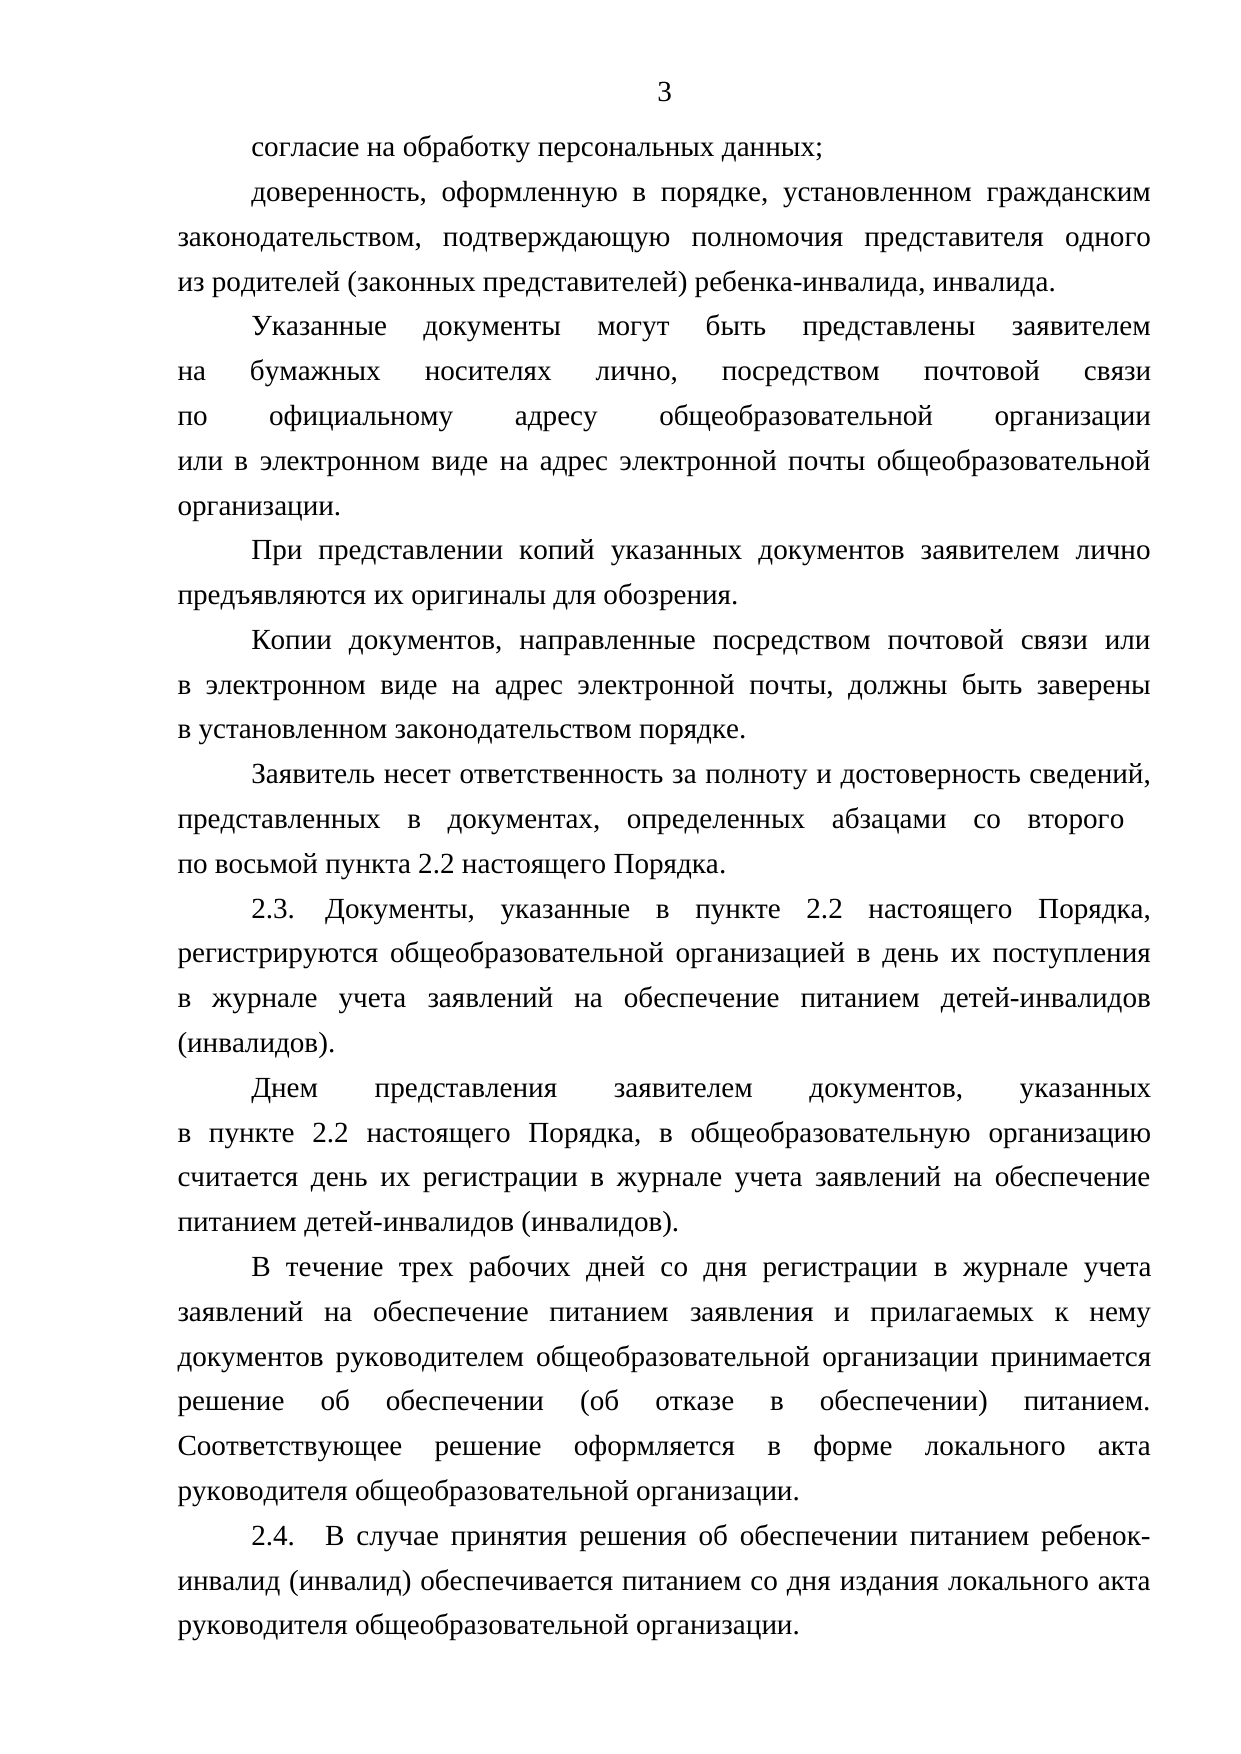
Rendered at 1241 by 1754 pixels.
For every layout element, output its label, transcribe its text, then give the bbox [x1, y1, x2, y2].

text Указанные документы могут быть представлены заявителем на бумажных носителях лично, посредством почтовой связи по официальному адресу общеобразовательной организации или в электронном виде на адрес электронной почты общеобразовательной организации. [177, 297, 1152, 521]
list В случае принятия решения об обеспечении питанием ребенок-инвалид (инвалид) обеспечивается питанием со дня издания локального акта руководителя общеобразовательной организации. [177, 1507, 1152, 1641]
text доверенность, оформленную в порядке, установленном гражданским законодательством, подтверждающую полномочия представителя одного из родителей (законных представителей) ребенка-инвалида, инвалида. [177, 163, 1152, 297]
list Документы, указанные в пункте 2.2 настоящего Порядка, регистрируются общеобразовательной организацией в день их поступления в журнале учета заявлений на обеспечение питанием детей-инвалидов (инвалидов). [177, 879, 1152, 1059]
list Днем представления заявителем документов, указанных в пункте 2.2 настоящего Порядка, в общеобразовательную организацию считается день их регистрации в журнале учета заявлений на обеспечение питанием детей-инвалидов (инвалидов). [177, 1059, 1152, 1238]
text В течение трех рабочих дней со дня регистрации в журнале учета заявлений на обеспечение питанием заявления и прилагаемых к нему документов руководителем общеобразовательной организации принимается решение об обеспечении (об отказе в обеспечении) питанием. Соответствующее решение оформляется в форме локального акта руководителя общеобразовательной организации. [177, 1238, 1152, 1507]
text Копии документов, направленные посредством почтовой связи или в электронном виде на адрес электронной почты, должны быть заверены в установленном законодательством порядке. [177, 611, 1152, 745]
text согласие на обработку персональных данных; [177, 118, 1152, 163]
text При представлении копий указанных документов заявителем лично предъявляются их оригиналы для обозрения. [177, 521, 1152, 611]
text Заявитель несет ответственность за полноту и достоверность сведений, представленных в документах, определенных абзацами со второго по восьмой пункта 2.2 настоящего Порядка. [177, 745, 1152, 879]
